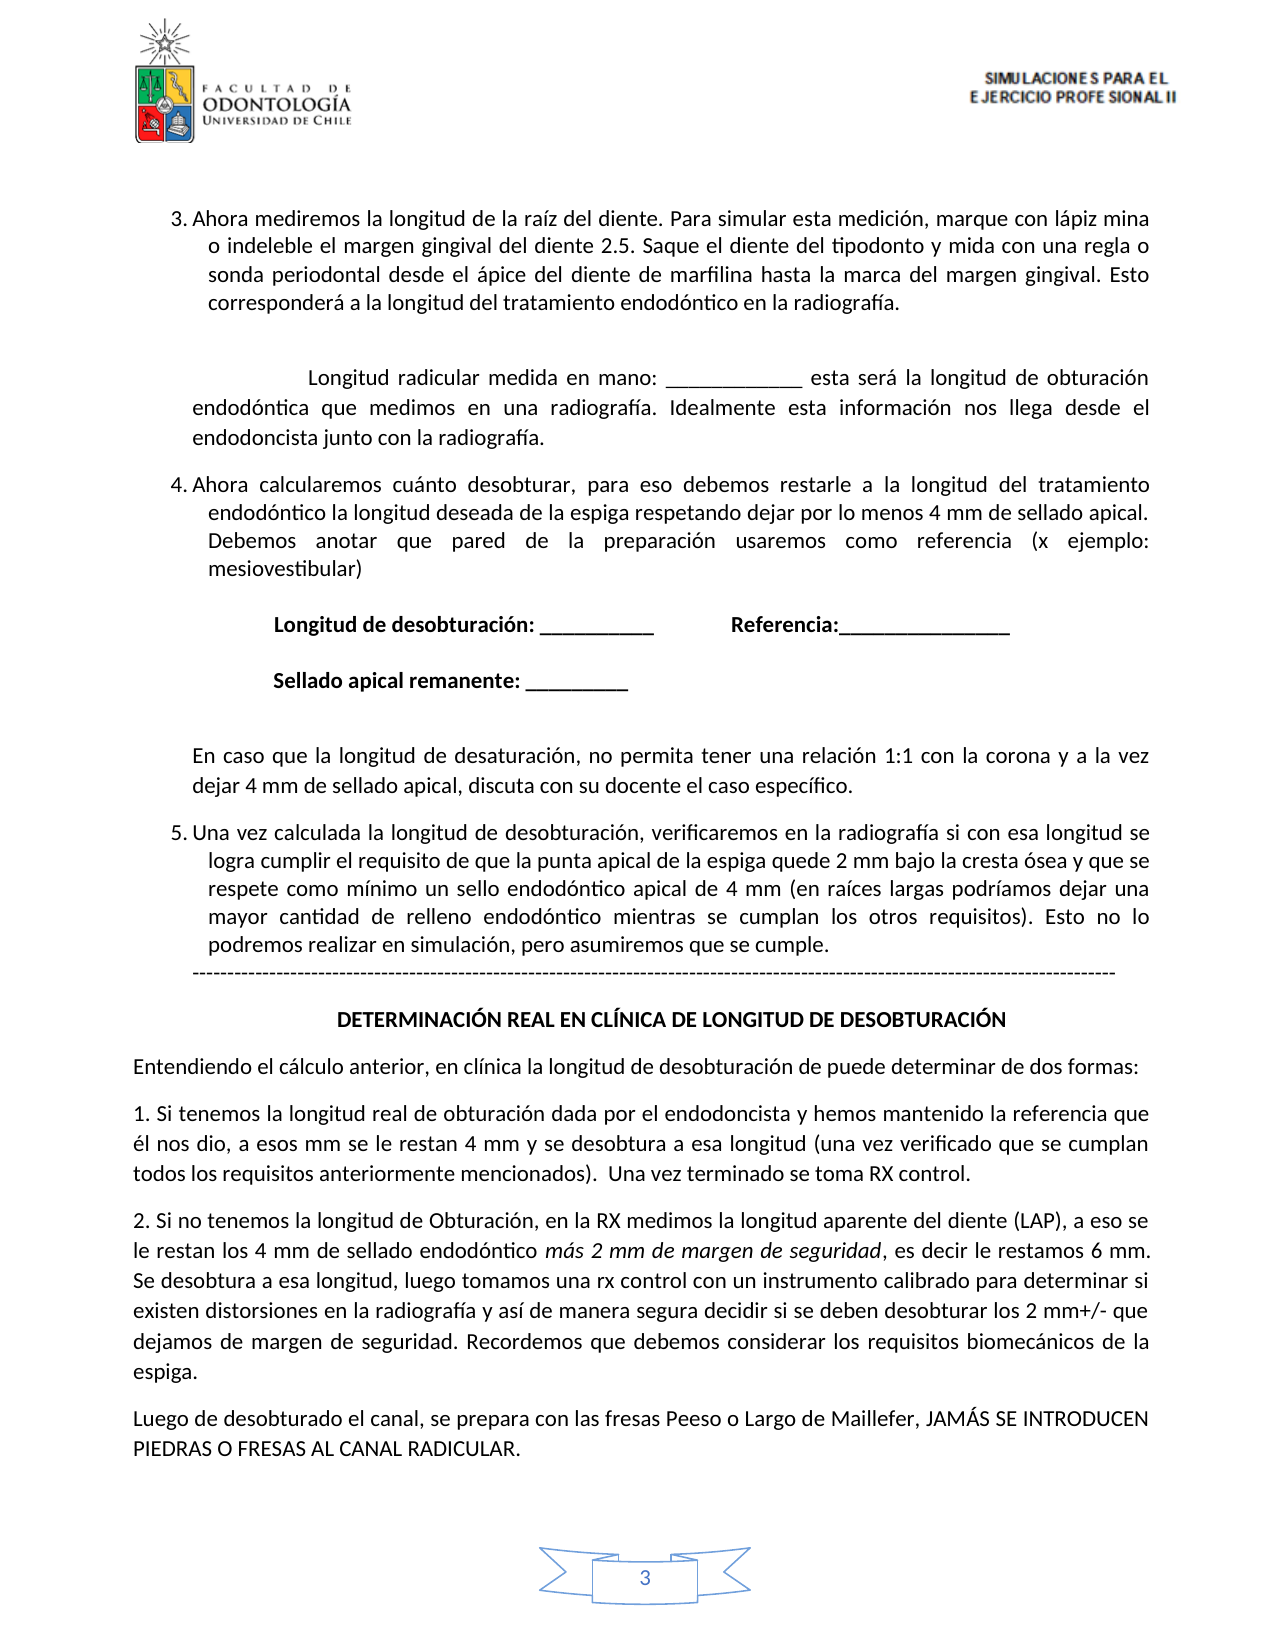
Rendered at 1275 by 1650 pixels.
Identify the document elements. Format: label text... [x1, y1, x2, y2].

picture [964, 65, 1189, 113]
text ------------------------------------------------------------------------------------------------------------------------------------ [192, 958, 1152, 986]
list Una vez calculada la longitud de desobturación, verificaremos en la radiografía si con esa longitud se logra cumplir el requisito de que la punta apical de la espiga quede 2 mm bajo la cresta ósea y que se respete como mínimo un sello endodóntico apical de 4 mm (en raíces largas podríamos dejar una mayor cantidad de relleno endodóntico mientras se cumplan los otros requisitos). Esto no lo podremos realizar en simulación, pero asumiremos que se cumple. [170, 818, 1152, 958]
list Sellado apical remanente: _________ [170, 666, 1152, 694]
picture [132, 17, 376, 142]
text Luego de desobturado el canal, se prepara con las fresas Peeso o Largo de Maillefer, JAMÁS SE INTRODUCEN PIEDRAS O FRESAS AL CANAL RADICULAR. [133, 1404, 1152, 1462]
text 2. Si no tenemos la longitud de Obturación, en la RX medimos la longitud aparente del diente (LAP), a eso se le restan los 4 mm de sellado endodóntico más 2 mm de margen de seguridad, es decir le restamos 6 mm. Se desobtura a esa longitud, luego tomamos una rx control con un instrumento calibrado para determinar si existen distorsiones en la radiografía y así de manera segura decidir si se deben desobturar los 2 mm+/- que dejamos de margen de seguridad. Recordemos que debemos considerar los requisitos biomecánicos de la espiga. [133, 1206, 1152, 1385]
text Longitud radicular medida en mano: ____________ esta será la longitud de obturación endodóntica que medimos en una radiografía. Idealmente esta información nos llega desde el endodoncista junto con la radiografía. [192, 363, 1152, 451]
text En caso que la longitud de desaturación, no permita tener una relación 1:1 con la corona y a la vez dejar 4 mm de sellado apical, discuta con su docente el caso específico. [192, 741, 1152, 799]
text DETERMINACIÓN REAL EN CLÍNICA DE LONGITUD DE DESOBTURACIÓN [192, 1005, 1152, 1033]
text 1. Si tenemos la longitud real de obturación dada por el endodoncista y hemos mantenido la referencia que él nos dio, a esos mm se le restan 4 mm y se desobtura a esa longitud (una vez verificado que se cumplan todos los requisitos anteriormente mencionados). Una vez terminado se toma RX control. [133, 1099, 1152, 1187]
list Ahora mediremos la longitud de la raíz del diente. Para simular esta medición, marque con lápiz mina o indeleble el margen gingival del diente 2.5. Saque el diente del tipodonto y mida con una regla o sonda periodontal desde el ápice del diente de marfilina hasta la marca del margen gingival. Esto corresponderá a la longitud del tratamiento endodóntico en la radiografía. [170, 204, 1152, 316]
list Ahora calcularemos cuánto desobturar, para eso debemos restarle a la longitud del tratamiento endodóntico la longitud deseada de la espiga respetando dejar por lo menos 4 mm de sellado apical. Debemos anotar que pared de la preparación usaremos como referencia (x ejemplo: mesiovestibular) [170, 470, 1152, 582]
list Longitud de desobturación: __________ Referencia:_______________ [170, 610, 1152, 638]
text Entendiendo el cálculo anterior, en clínica la longitud de desobturación de puede determinar de dos formas: [133, 1052, 1152, 1080]
